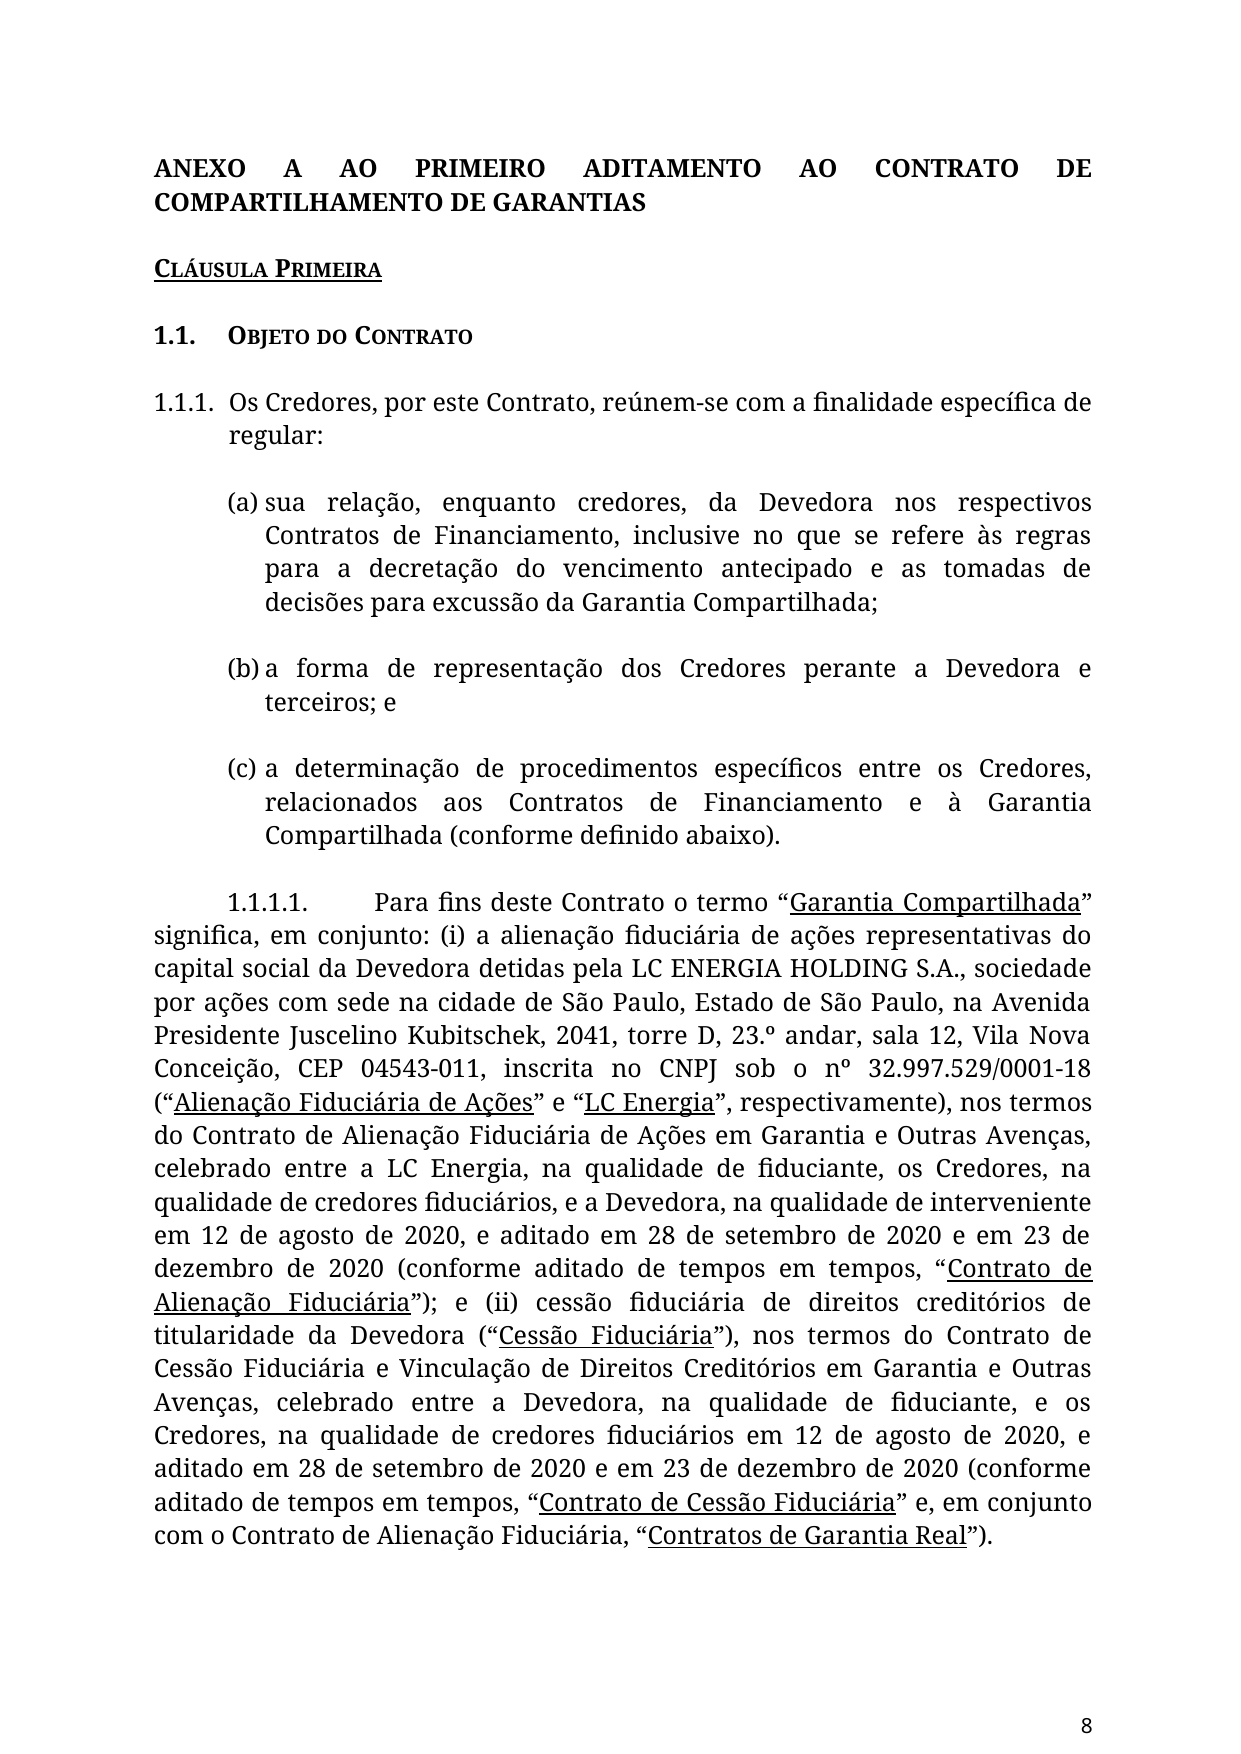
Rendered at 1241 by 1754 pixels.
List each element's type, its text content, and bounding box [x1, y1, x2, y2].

list sua relação, enquanto credores, da Devedora nos respectivos Contratos de Financiamento, inclusive no que se refere às regras para a decretação do vencimento antecipado e as tomadas de decisões para excussão da Garantia Compartilhada; [227, 484, 1092, 618]
subtitle Cláusula Primeira [153, 251, 1092, 284]
list Os Credores, por este Contrato, reúnem-se com a finalidade específica de regular: [153, 384, 1092, 451]
list a determinação de procedimentos específicos entre os Credores, relacionados aos Contratos de Financiamento e à Garantia Compartilhada (conforme definido abaixo). [227, 751, 1092, 851]
text ANEXO A AO PRIMEIRO ADITAMENTO AO CONTRATO DE COMPARTILHAMENTO DE GARANTIAS [153, 151, 1092, 218]
text 1.1.1.1. Para fins deste Contrato o termo “Garantia Compartilhada” significa, em conjunto: (i) a alienação fiduciária de ações representativas do capital social da Devedora detidas pela LC ENERGIA HOLDING S.A., sociedade por ações com sede na cidade de São Paulo, Estado de São Paulo, na Avenida Presidente Juscelino Kubitschek, 2041, torre D, 23.º andar, sala 12, Vila Nova Conceição, CEP 04543-011, inscrita no CNPJ sob o nº 32.997.529/0001-18 (“Alienação Fiduciária de Ações” e “LC Energia”, respectivamente), nos termos do Contrato de Alienação Fiduciária de Ações em Garantia e Outras Avenças, celebrado entre a LC Energia, na qualidade de fiduciante, os Credores, na qualidade de credores fiduciários, e a Devedora, na qualidade de interveniente em 12 de agosto de 2020, e aditado em 28 de setembro de 2020 e em 23 de dezembro de 2020 (conforme aditado de tempos em tempos, “Contrato de Alienação Fiduciária”); e (ii) cessão fiduciária de direitos creditórios de titularidade da Devedora (“Cessão Fiduciária”), nos termos do Contrato de Cessão Fiduciária e Vinculação de Direitos Creditórios em Garantia e Outras Avenças, celebrado entre a Devedora, na qualidade de fiduciante, e os Credores, na qualidade de credores fiduciários em 12 de agosto de 2020, e aditado em 28 de setembro de 2020 e em 23 de dezembro de 2020 (conforme aditado de tempos em tempos, “Contrato de Cessão Fiduciária” e, em conjunto com o Contrato de Alienação Fiduciária, “Contratos de Garantia Real”). [153, 884, 1092, 1551]
list a forma de representação dos Credores perante a Devedora e terceiros; e [227, 651, 1092, 718]
text 1.1. Objeto do Contrato [153, 318, 1092, 351]
